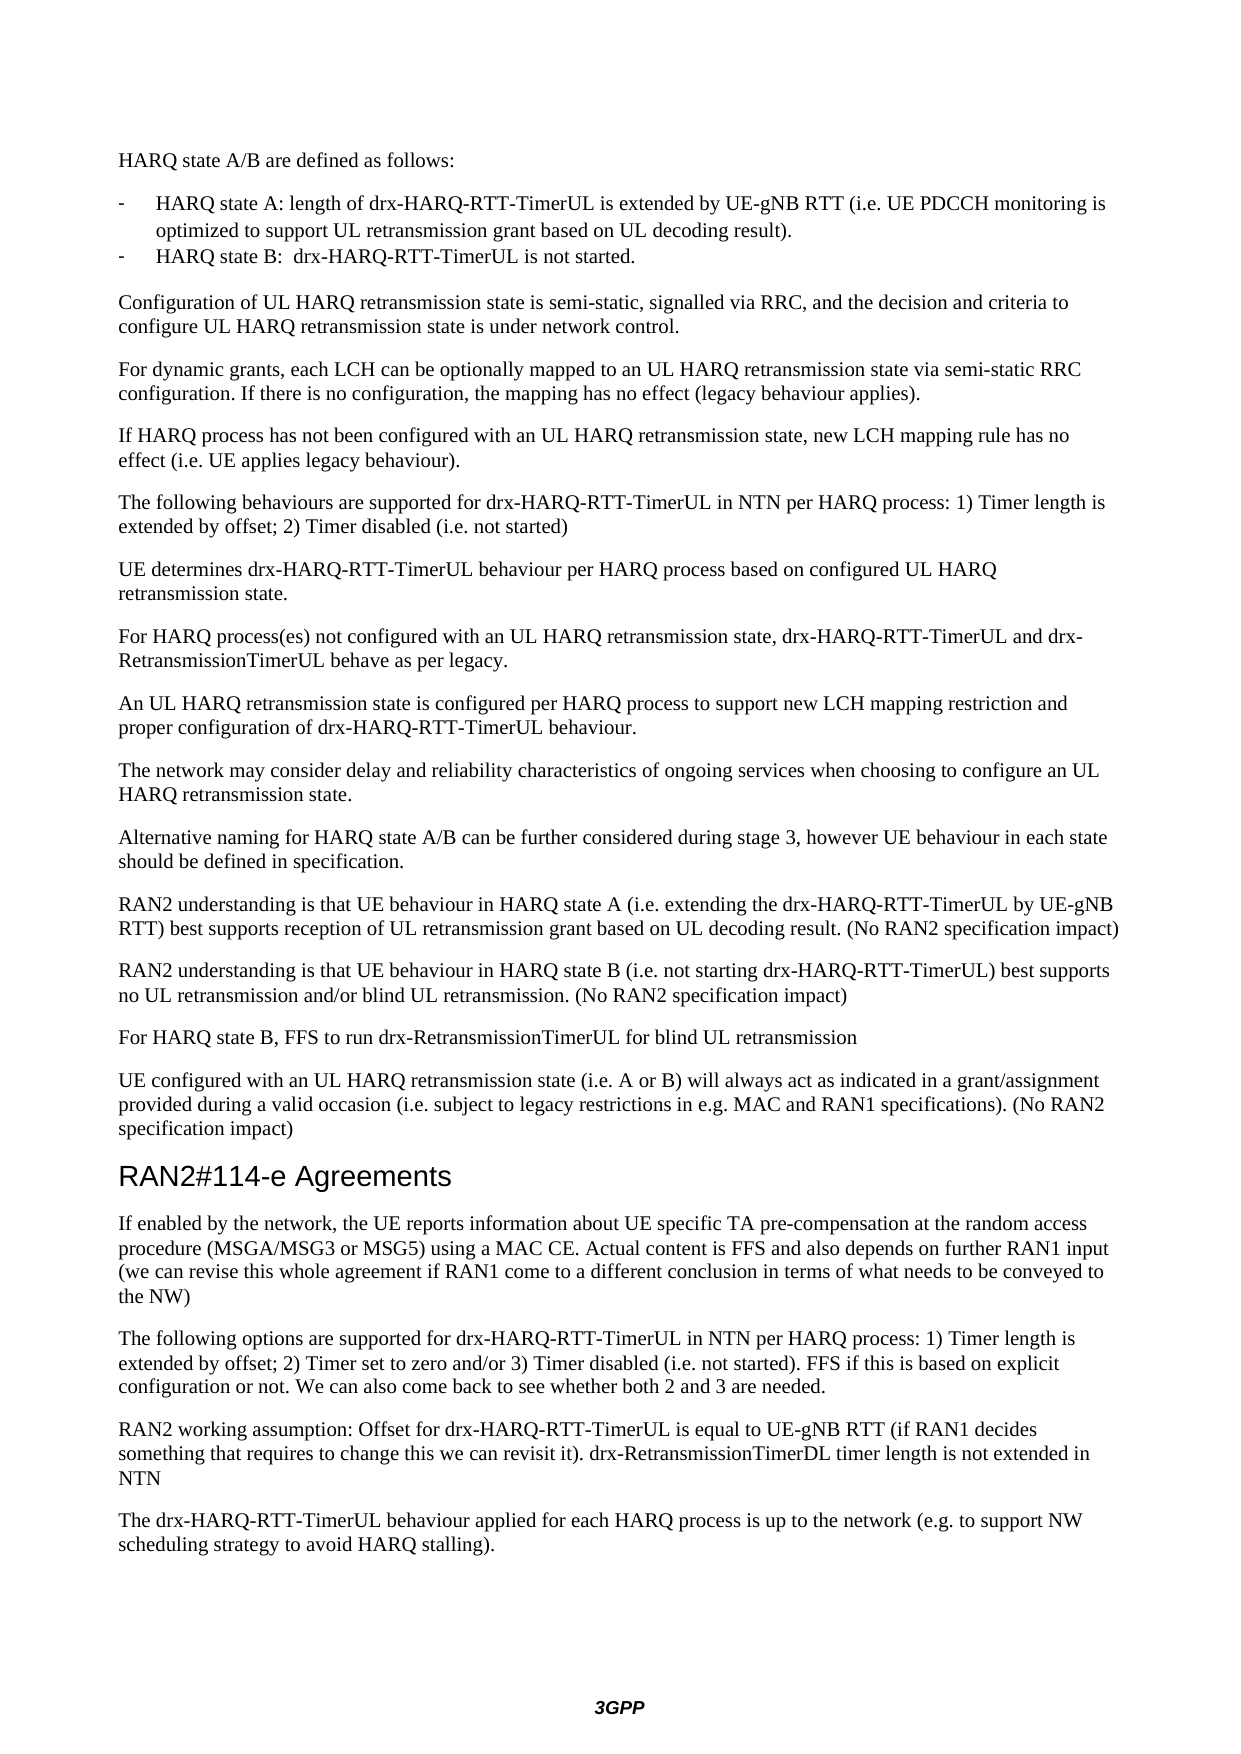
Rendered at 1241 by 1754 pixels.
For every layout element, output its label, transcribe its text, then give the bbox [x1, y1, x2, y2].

text UE determines drx-HARQ-RTT-TimerUL behaviour per HARQ process based on configured UL HARQ retransmission state. [118, 557, 1122, 605]
text RAN2 working assumption: Offset for drx-HARQ-RTT-TimerUL is equal to UE-gNB RTT (if RAN1 decides something that requires to change this we can revisit it). drx-RetransmissionTimerDL timer length is not extended in NTN [118, 1417, 1122, 1489]
text For HARQ state B, FFS to run drx-RetransmissionTimerUL for blind UL retransmission [118, 1025, 1122, 1049]
text Alternative naming for HARQ state A/B can be further considered during stage 3, however UE behaviour in each state should be defined in specification. [118, 825, 1122, 873]
list HARQ state B: drx-HARQ-RTT-TimerUL is not started. [118, 243, 1122, 269]
text RAN2 understanding is that UE behaviour in HARQ state A (i.e. extending the drx-HARQ-RTT-TimerUL by UE-gNB RTT) best supports reception of UL retransmission grant based on UL decoding result. (No RAN2 specification impact) [118, 892, 1122, 940]
subtitle RAN2#114-e Agreements [118, 1159, 1122, 1193]
text Configuration of UL HARQ retransmission state is semi-static, signalled via RRC, and the decision and criteria to configure UL HARQ retransmission state is under network control. [118, 290, 1122, 338]
text If HARQ process has not been configured with an UL HARQ retransmission state, new LCH mapping rule has no effect (i.e. UE applies legacy behaviour). [118, 423, 1122, 472]
text UE configured with an UL HARQ retransmission state (i.e. A or B) will always act as indicated in a grant/assignment provided during a valid occasion (i.e. subject to legacy restrictions in e.g. MAC and RAN1 specifications). (No RAN2 specification impact) [118, 1068, 1122, 1140]
text RAN2 understanding is that UE behaviour in HARQ state B (i.e. not starting drx-HARQ-RTT-TimerUL) best supports no UL retransmission and/or blind UL retransmission. (No RAN2 specification impact) [118, 958, 1122, 1007]
text If enabled by the network, the UE reports information about UE specific TA pre-compensation at the random access procedure (MSGA/MSG3 or MSG5) using a MAC CE. Actual content is FFS and also depends on further RAN1 input (we can revise this whole agreement if RAN1 come to a different conclusion in terms of what needs to be conveyed to the NW) [118, 1211, 1122, 1308]
text The drx-HARQ-RTT-TimerUL behaviour applied for each HARQ process is up to the network (e.g. to support NW scheduling strategy to avoid HARQ stalling). [118, 1508, 1122, 1556]
text For HARQ process(es) not configured with an UL HARQ retransmission state, drx-HARQ-RTT-TimerUL and drx-RetransmissionTimerUL behave as per legacy. [118, 624, 1122, 672]
text The network may consider delay and reliability characteristics of ongoing services when choosing to configure an UL HARQ retransmission state. [118, 758, 1122, 806]
text An UL HARQ retransmission state is configured per HARQ process to support new LCH mapping restriction and proper configuration of drx-HARQ-RTT-TimerUL behaviour. [118, 691, 1122, 739]
text For dynamic grants, each LCH can be optionally mapped to an UL HARQ retransmission state via semi-static RRC configuration. If there is no configuration, the mapping has no effect (legacy behaviour applies). [118, 357, 1122, 405]
text HARQ state A/B are defined as follows: [118, 147, 1122, 172]
text The following behaviours are supported for drx-HARQ-RTT-TimerUL in NTN per HARQ process: 1) Timer length is extended by offset; 2) Timer disabled (i.e. not started) [118, 490, 1122, 538]
list HARQ state A: length of drx-HARQ-RTT-TimerUL is extended by UE-gNB RTT (i.e. UE PDCCH monitoring is optimized to support UL retransmission grant based on UL decoding result). [118, 190, 1122, 242]
text The following options are supported for drx-HARQ-RTT-TimerUL in NTN per HARQ process: 1) Timer length is extended by offset; 2) Timer set to zero and/or 3) Timer disabled (i.e. not started). FFS if this is based on explicit configuration or not. We can also come back to see whether both 2 and 3 are needed. [118, 1326, 1122, 1398]
